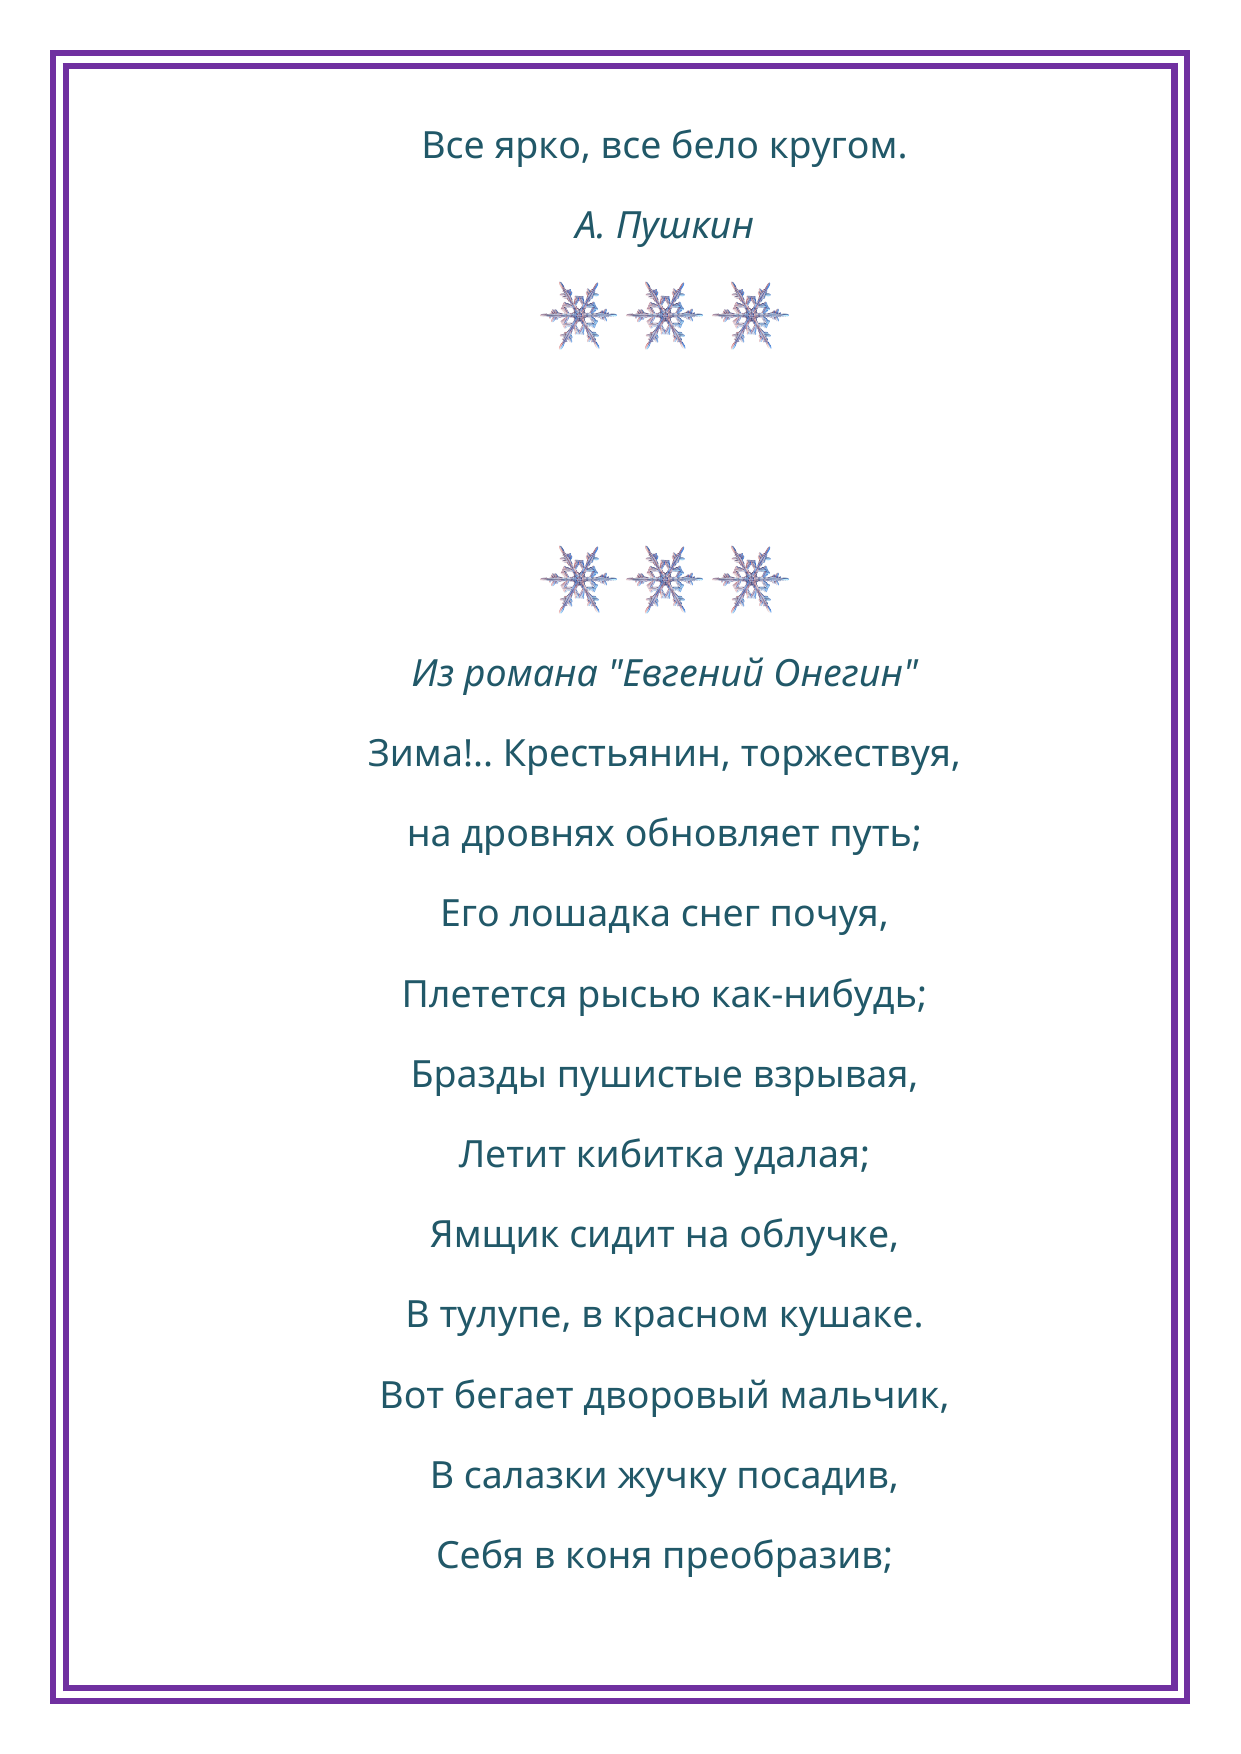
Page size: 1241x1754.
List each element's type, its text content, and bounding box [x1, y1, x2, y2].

text Все ярко, все бело кругом. [177, 118, 1152, 169]
text Вот бегает дворовый мальчик, [177, 1368, 1152, 1419]
text Из романа "Евгений Онегин" [177, 646, 1152, 697]
text Летит кибитка удалая; [177, 1127, 1152, 1178]
text Себя в коня преобразив; [177, 1528, 1152, 1579]
text В салазки жучку посадив, [177, 1448, 1152, 1499]
text А. Пушкин [177, 198, 1152, 249]
text В тулупе, в красном кушаке. [177, 1288, 1152, 1339]
text Его лошадка снег почуя, [177, 887, 1152, 938]
text Бразды пушистые взрывая, [177, 1047, 1152, 1098]
text на дровнях обновляет путь; [177, 807, 1152, 858]
picture [535, 542, 794, 617]
text Плетется рысью как-нибудь; [177, 967, 1152, 1018]
text Зима!.. Крестьянин, торжествуя, [177, 726, 1152, 777]
picture [535, 278, 794, 353]
text Ямщик сидит на облучке, [177, 1208, 1152, 1259]
